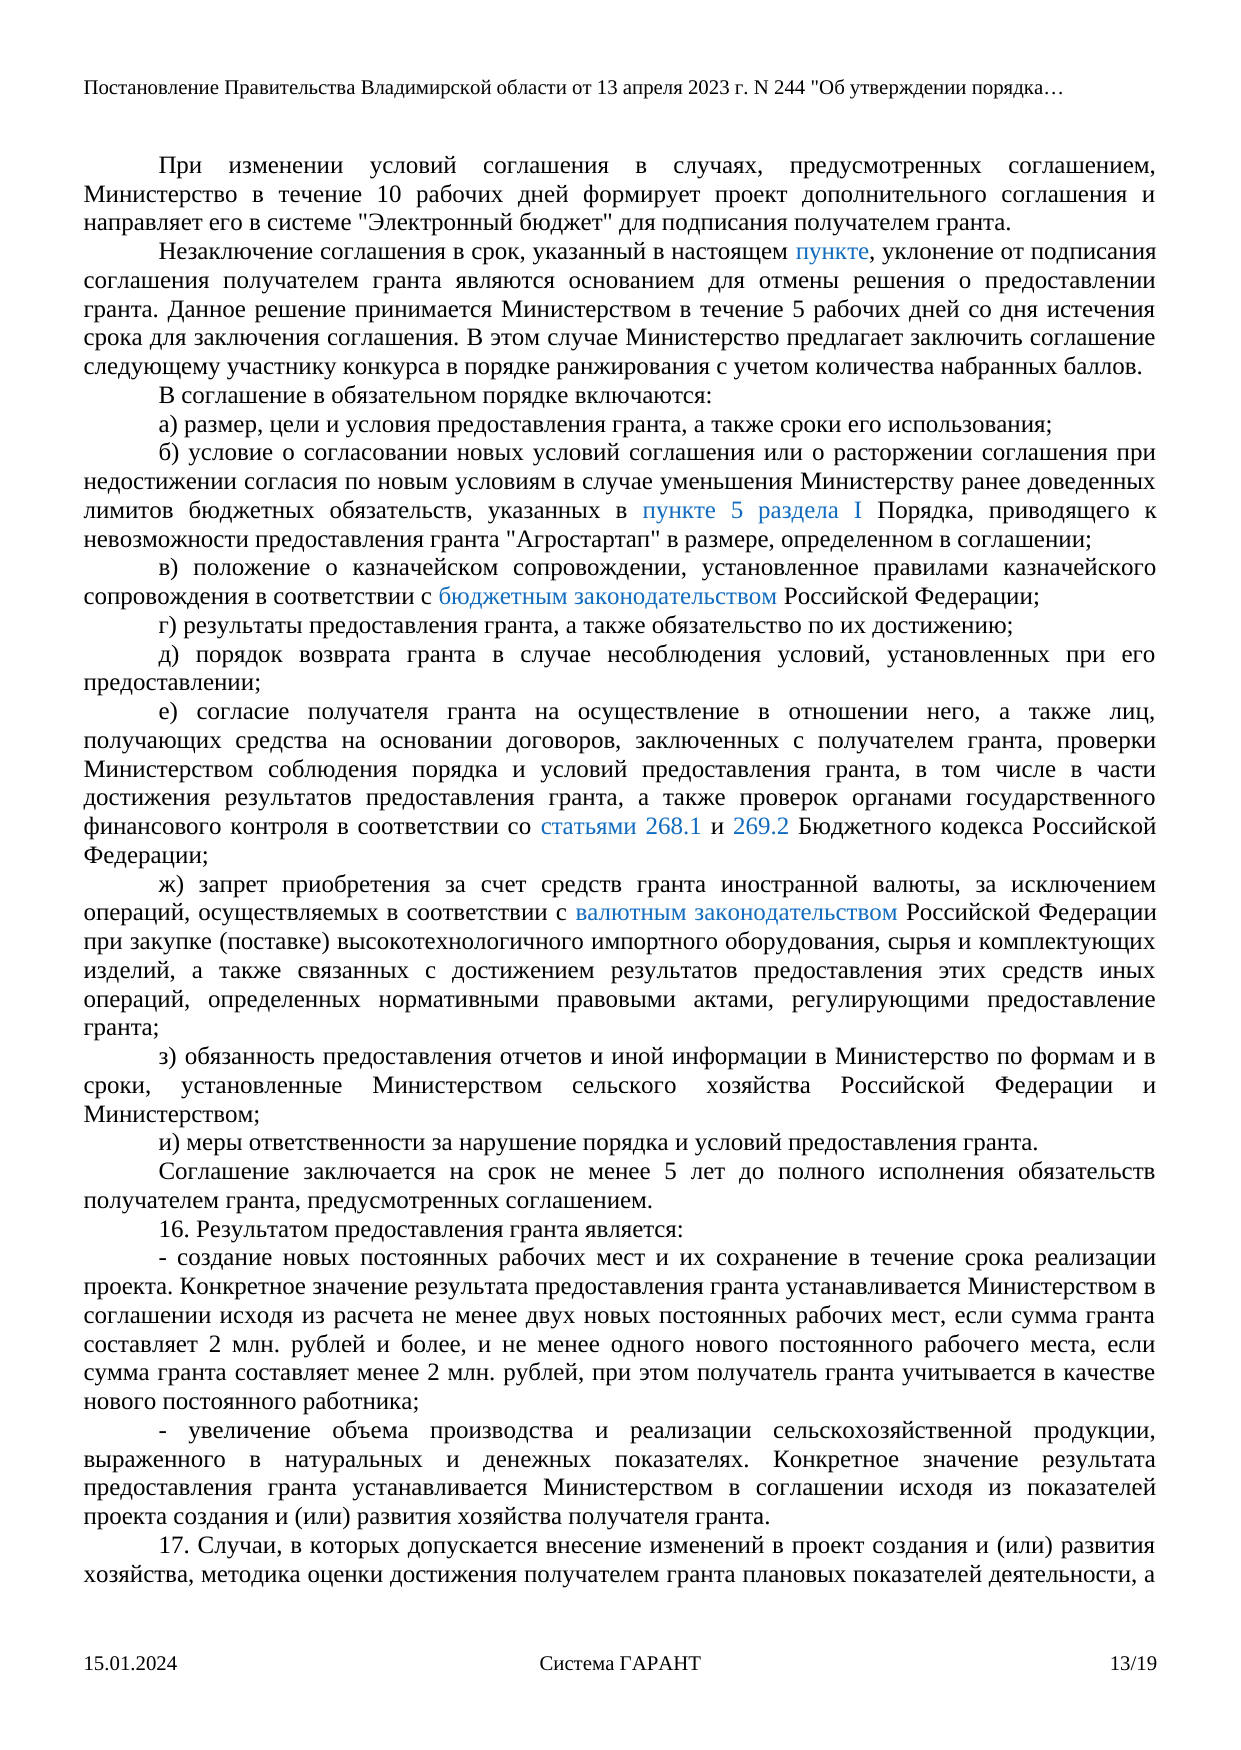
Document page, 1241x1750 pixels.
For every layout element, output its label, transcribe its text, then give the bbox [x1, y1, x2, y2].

text В соглашение в обязательном порядке включаются: [83, 380, 1157, 409]
text д) порядок возврата гранта в случае несоблюдения условий, установленных при его предоставлении; [83, 639, 1157, 696]
text ж) запрет приобретения за счет средств гранта иностранной валюты, за исключением операций, осуществляемых в соответствии с валютным законодательством Российской Федерации при закупке (поставке) высокотехнологичного импортного оборудования, сырья и комплектующих изделий, а также связанных с достижением результатов предоставления этих средств иных операций, определенных нормативными правовыми актами, регулирующими предоставление гранта; [83, 869, 1157, 1041]
text При изменении условий соглашения в случаях, предусмотренных соглашением, Министерство в течение 10 рабочих дней формирует проект дополнительного соглашения и направляет его в системе "Электронный бюджет" для подписания получателем гранта. [83, 150, 1157, 236]
text г) результаты предоставления гранта, а также обязательство по их достижению; [83, 610, 1157, 639]
text а) размер, цели и условия предоставления гранта, а также сроки его использования; [83, 409, 1157, 437]
text Незаключение соглашения в срок, указанный в настоящем пункте, уклонение от подписания соглашения получателем гранта являются основанием для отмены решения о предоставлении гранта. Данное решение принимается Министерством в течение 5 рабочих дней со дня истечения срока для заключения соглашения. В этом случае Министерство предлагает заключить соглашение следующему участнику конкурса в порядке ранжирования с учетом количества набранных баллов. [83, 236, 1157, 380]
text з) обязанность предоставления отчетов и иной информации в Министерство по формам и в сроки, установленные Министерством сельского хозяйства Российской Федерации и Министерством; [83, 1041, 1157, 1127]
text е) согласие получателя гранта на осуществление в отношении него, а также лиц, получающих средства на основании договоров, заключенных с получателем гранта, проверки Министерством соблюдения порядка и условий предоставления гранта, в том числе в части достижения результатов предоставления гранта, а также проверок органами государственного финансового контроля в соответствии со статьями 268.1 и 269.2 Бюджетного кодекса Российской Федерации; [83, 696, 1157, 869]
text - создание новых постоянных рабочих мест и их сохранение в течение срока реализации проекта. Конкретное значение результата предоставления гранта устанавливается Министерством в соглашении исходя из расчета не менее двух новых постоянных рабочих мест, если сумма гранта составляет 2 млн. рублей и более, и не менее одного нового постоянного рабочего места, если сумма гранта составляет менее 2 млн. рублей, при этом получатель гранта учитывается в качестве нового постоянного работника; [83, 1242, 1157, 1415]
text и) меры ответственности за нарушение порядка и условий предоставления гранта. [83, 1127, 1157, 1156]
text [83, 1530, 1157, 1587]
text - увеличение объема производства и реализации сельскохозяйственной продукции, выраженного в натуральных и денежных показателях. Конкретное значение результата предоставления гранта устанавливается Министерством в соглашении исходя из показателей проекта создания и (или) развития хозяйства получателя гранта. [83, 1415, 1157, 1530]
text б) условие о согласовании новых условий соглашения или о расторжении соглашения при недостижении согласия по новым условиям в случае уменьшения Министерству ранее доведенных лимитов бюджетных обязательств, указанных в пункте 5 раздела I Порядка, приводящего к невозможности предоставления гранта "Агростартап" в размере, определенном в соглашении; [83, 437, 1157, 552]
text 16. Результатом предоставления гранта является: [83, 1214, 1157, 1242]
text Соглашение заключается на срок не менее 5 лет до полного исполнения обязательств получателем гранта, предусмотренных соглашением. [83, 1156, 1157, 1214]
text в) положение о казначейском сопровождении, установленное правилами казначейского сопровождения в соответствии с бюджетным законодательством Российской Федерации; [83, 552, 1157, 610]
